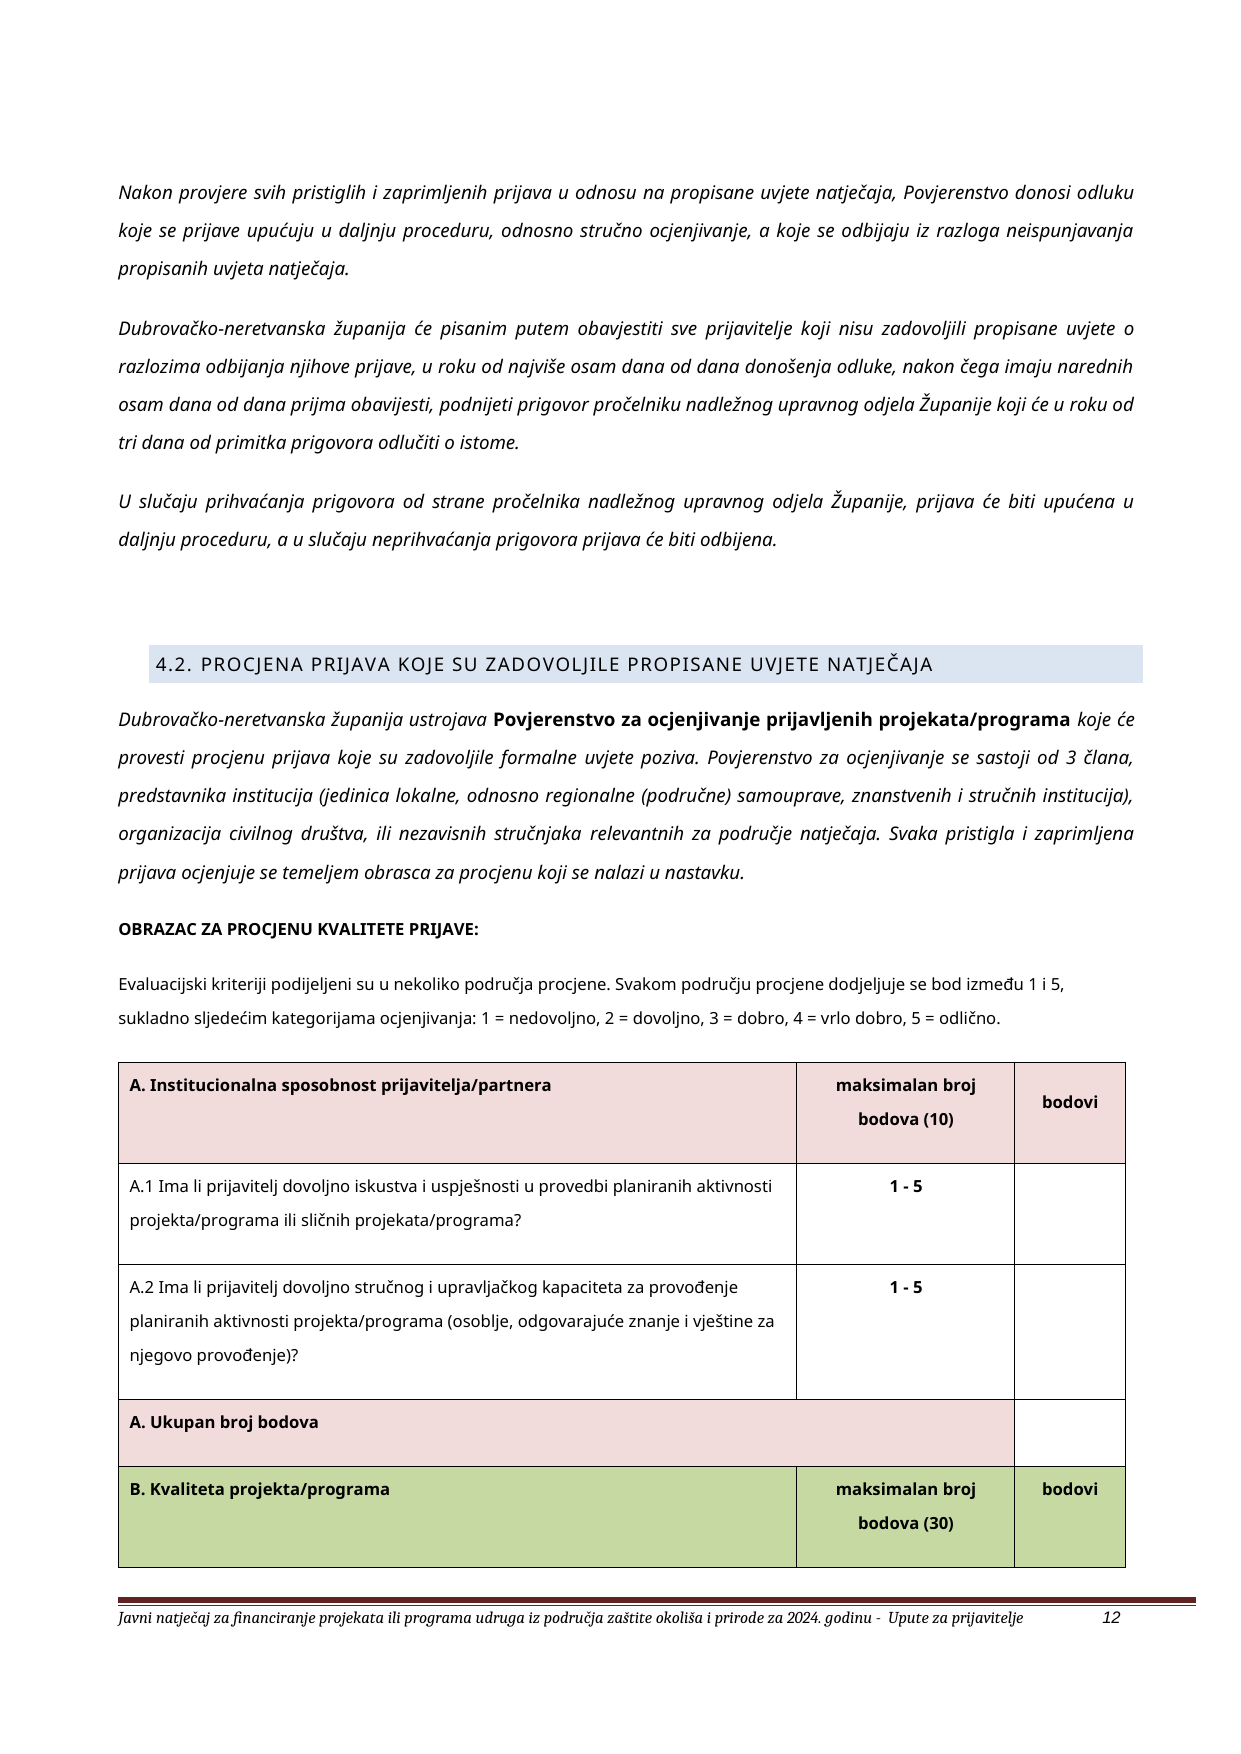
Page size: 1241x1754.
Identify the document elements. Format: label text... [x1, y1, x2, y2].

subtitle PROCJENA PRIJAVA KOJE SU ZADOVOLJILE PROPISANE UVJETE NATJEČAJA [156, 651, 1137, 677]
table_cell A. Ukupan broj bodova [119, 1400, 1014, 1466]
text Dubrovačko-neretvanska županija će pisanim putem obavjestiti sve prijavitelje koji nisu zadovoljili propisane uvjete o razlozima odbijanja njihove prijave, u roku od najviše osam dana od dana donošenja odluke, nakon čega imaju narednih osam dana od dana prijma obavijesti, podnijeti prigovor pročelniku nadležnog upravnog odjela Županije koji će u roku od tri dana od primitka prigovora odlučiti o istome. [118, 315, 1137, 455]
table_cell bodovi [1015, 1467, 1125, 1567]
table_header bodovi [1015, 1063, 1125, 1163]
text U slučaju prihvaćanja prigovora od strane pročelnika nadležnog upravnog odjela Županije, prijava će biti upućena u daljnju proceduru, a u slučaju neprihvaćanja prigovora prijava će biti odbijena. [118, 488, 1137, 552]
text OBRAZAC ZA PROCJENU KVALITETE PRIJAVE: [118, 918, 1137, 941]
table_cell maksimalan broj bodova (30) [797, 1467, 1014, 1567]
text Nakon provjere svih pristiglih i zaprimljenih prijava u odnosu na propisane uvjete natječaja, Povjerenstvo donosi odluku koje se prijave upućuju u daljnju proceduru, odnosno stručno ocjenjivanje, a koje se odbijaju iz razloga neispunjavanja propisanih uvjeta natječaja. [118, 179, 1137, 281]
table_cell 1 - 5 [797, 1164, 1014, 1264]
table_cell [1015, 1400, 1125, 1466]
table_cell A.2 Ima li prijavitelj dovoljno stručnog i upravljačkog kapaciteta za provođenje planiranih aktivnosti projekta/programa (osoblje, odgovarajuće znanje i vještine za njegovo provođenje)? [119, 1265, 796, 1399]
table_header A. Institucionalna sposobnost prijavitelja/partnera [119, 1063, 796, 1163]
table_cell 1 - 5 [797, 1265, 1014, 1399]
table_cell A.1 Ima li prijavitelj dovoljno iskustva i uspješnosti u provedbi planiranih aktivnosti projekta/programa ili sličnih projekata/programa? [119, 1164, 796, 1264]
table_cell B. Kvaliteta projekta/programa [119, 1467, 796, 1567]
table_header maksimalan broj bodova (10) [797, 1063, 1014, 1163]
text Evaluacijski kriteriji podijeljeni su u nekoliko područja procjene. Svakom području procjene dodjeljuje se bod između 1 i 5, sukladno sljedećim kategorijama ocjenjivanja: 1 = nedovoljno, 2 = dovoljno, 3 = dobro, 4 = vrlo dobro, 5 = odlično. [118, 973, 1137, 1030]
text Dubrovačko-neretvanska županija ustrojava Povjerenstvo za ocjenjivanje prijavljenih projekata/programa koje će provesti procjenu prijava koje su zadovoljile formalne uvjete poziva. Povjerenstvo za ocjenjivanje se sastoji od 3 člana, predstavnika institucija (jedinica lokalne, odnosno regionalne (područne) samouprave, znanstvenih i stručnih institucija), organizacija civilnog društva, ili nezavisnih stručnjaka relevantnih za područje natječaja. Svaka pristigla i zaprimljena prijava ocjenjuje se temeljem obrasca za procjenu koji se nalazi u nastavku. [118, 706, 1137, 884]
table_cell [1015, 1265, 1125, 1399]
table_cell [1015, 1164, 1125, 1264]
